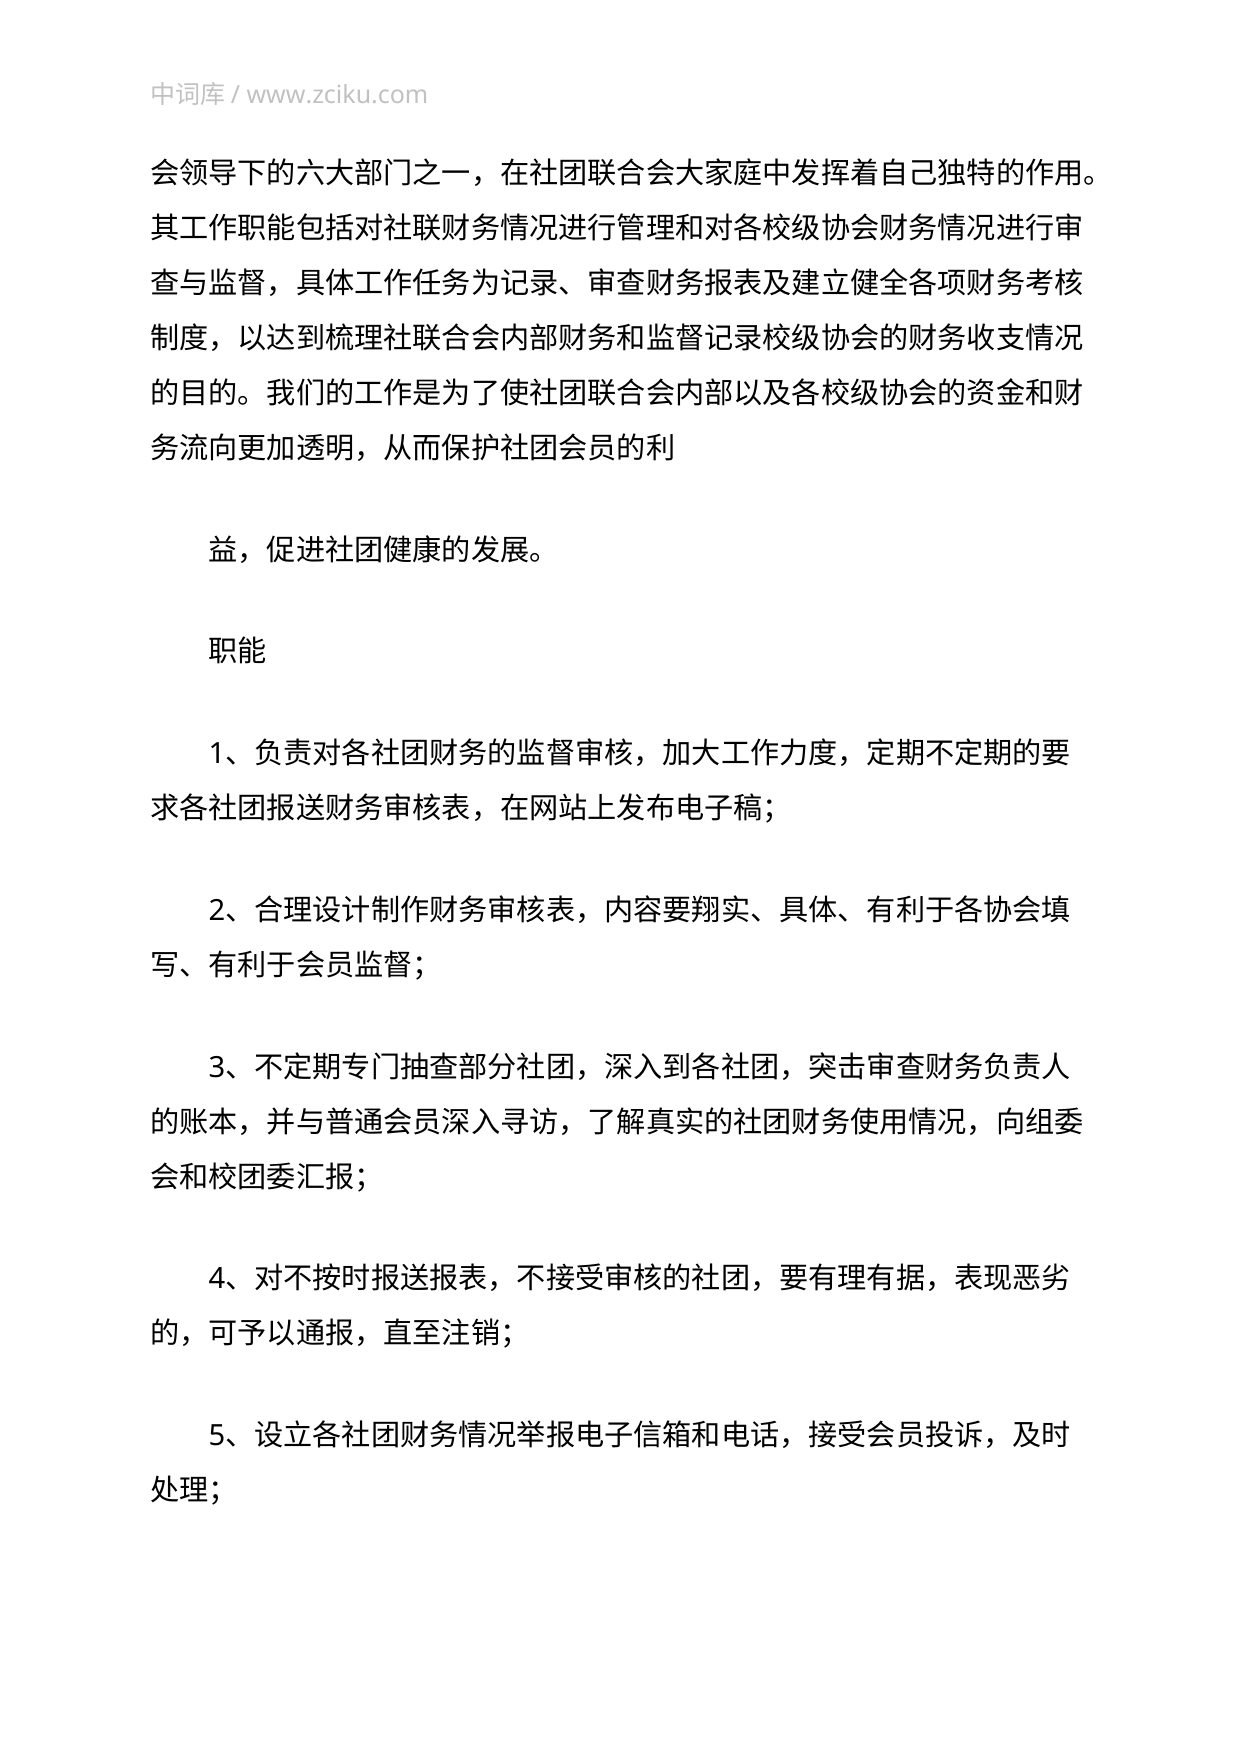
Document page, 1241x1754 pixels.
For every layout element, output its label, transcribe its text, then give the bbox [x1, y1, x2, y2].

text 5、设立各社团财务情况举报电子信箱和电话，接受会员投诉，及时处理； [150, 1412, 1090, 1509]
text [150, 150, 1090, 467]
text 1、负责对各社团财务的监督审核，加大工作力度，定期不定期的要求各社团报送财务审核表，在网站上发布电子稿； [150, 730, 1090, 827]
text 3、不定期专门抽查部分社团，深入到各社团，突击审查财务负责人的账本，并与普通会员深入寻访，了解真实的社团财务使用情况，向组委会和校团委汇报； [150, 1043, 1090, 1196]
text 益，促进社团健康的发展。 [150, 526, 1090, 568]
text 2、合理设计制作财务审核表，内容要翔实、具体、有利于各协会填写、有利于会员监督； [150, 887, 1090, 984]
text 职能 [150, 628, 1090, 670]
text 4、对不按时报送报表，不接受审核的社团，要有理有据，表现恶劣的，可予以通报，直至注销； [150, 1255, 1090, 1352]
